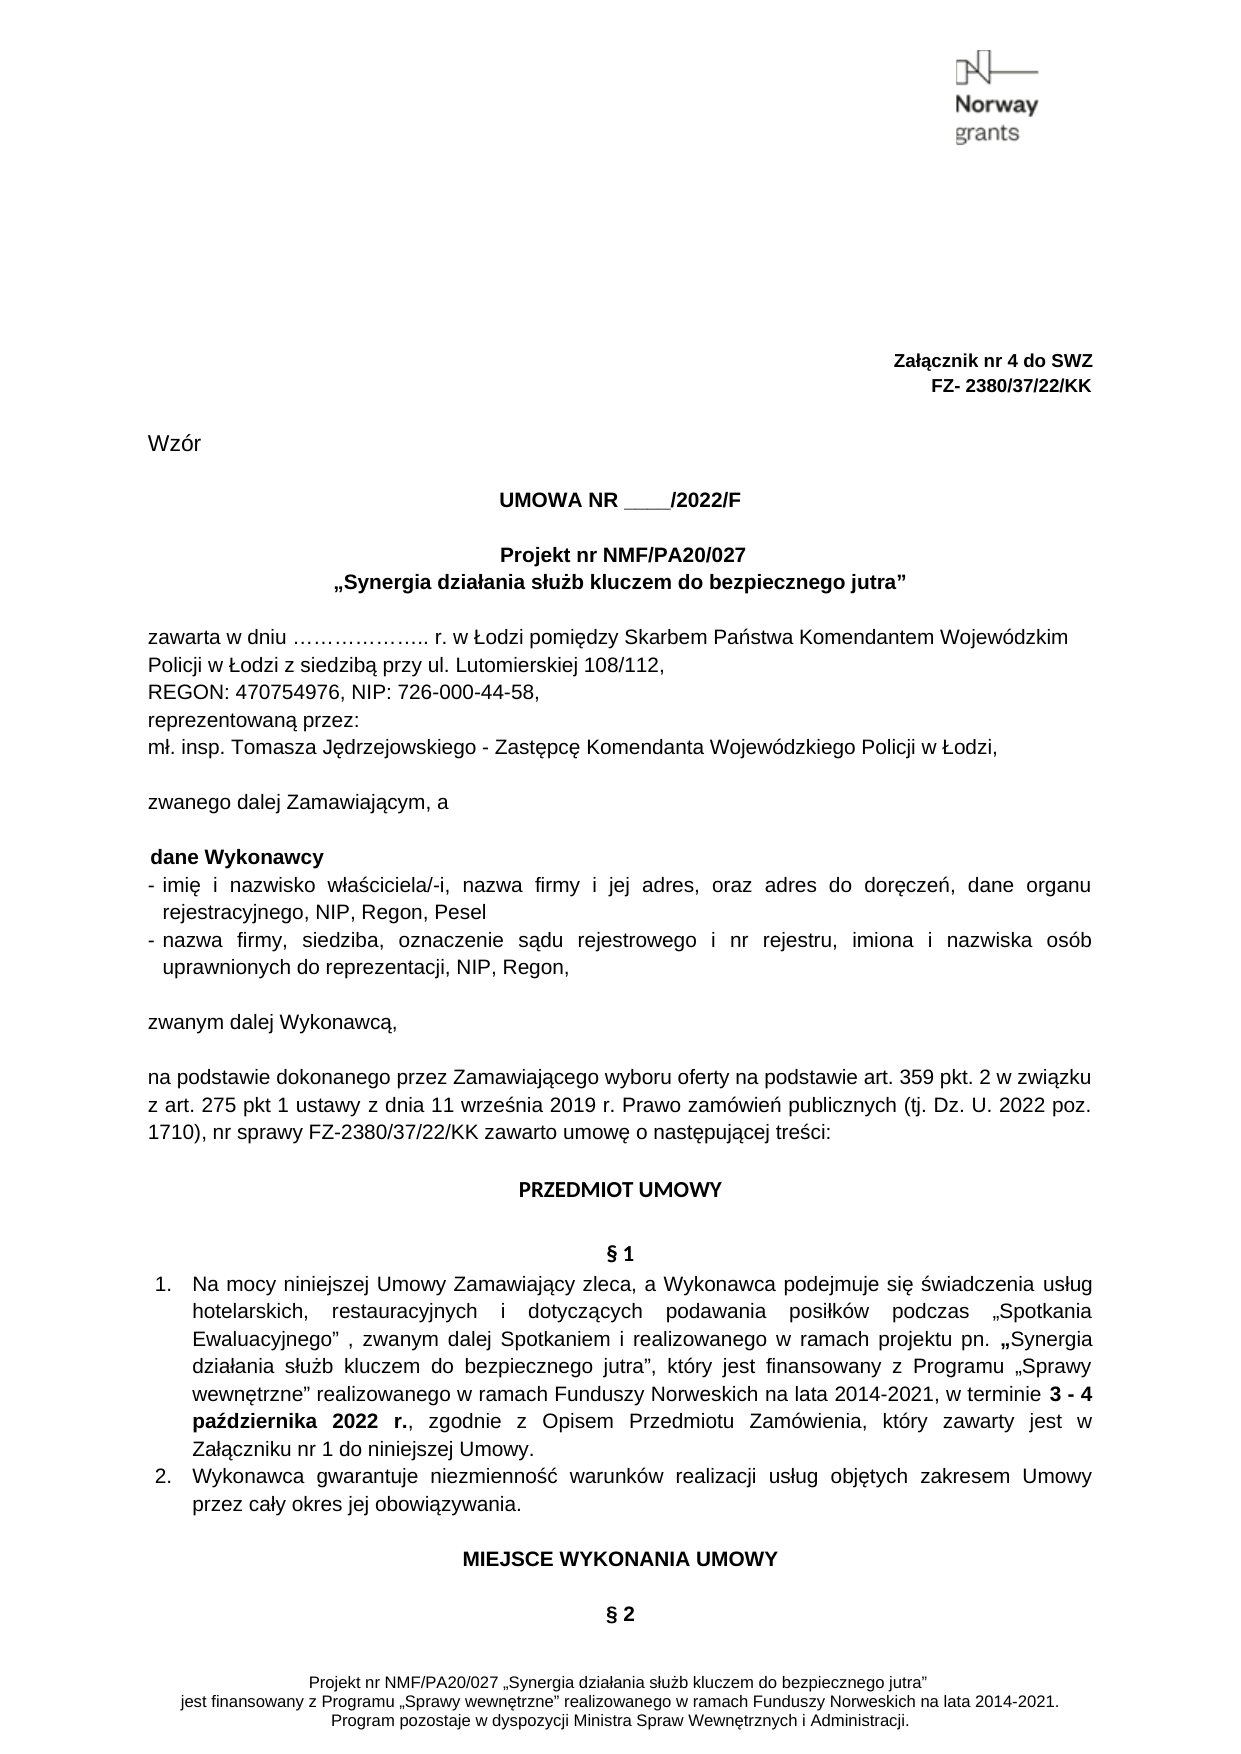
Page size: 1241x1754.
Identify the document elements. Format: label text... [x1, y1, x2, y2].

text zwanym dalej Wykonawcą, [148, 1010, 1093, 1034]
text zawarta w dniu ……………….. r. w Łodzi pomiędzy Skarbem Państwa Komendantem Wojewódzkim Policji w Łodzi z siedzibą przy ul. Lutomierskiej 108/112, [148, 625, 1093, 676]
text „Synergia działania służb kluczem do bezpiecznego jutra” [148, 570, 1093, 594]
text REGON: 470754976, NIP: 726-000-44-58, [148, 680, 1093, 704]
text - imię i nazwisko właściciela/-i, nazwa firmy i jej adres, oraz adres do doręczeń, dane organu rejestracyjnego, NIP, Regon, Pesel [148, 873, 1093, 924]
text FZ- 2380/37/22/KK [148, 375, 1093, 396]
text - nazwa firmy, siedziba, oznaczenie sądu rejestrowego i nr rejestru, imiona i nazwiska osób uprawnionych do reprezentacji, NIP, Regon, [148, 928, 1093, 979]
text PRZEDMIOT UMOWY § 1 [148, 1175, 1093, 1267]
text dane Wykonawcy [133, 845, 1122, 869]
text Wzór [148, 430, 1093, 456]
text reprezentowaną przez: [148, 707, 1093, 731]
text Projekt nr NMF/PA20/027 [148, 542, 1093, 566]
list Na mocy niniejszej Umowy Zamawiający zleca, a Wykonawca podejmuje się świadczenia usług hotelarskich, restauracyjnych i dotyczących podawania posiłków podczas „Spotkania Ewaluacyjnego” , zwanym dalej Spotkaniem i realizowanego w ramach projektu pn. „Synergia działania służb kluczem do bezpiecznego jutra”, który jest finansowany z Programu „Sprawy wewnętrzne” realizowanego w ramach Funduszy Norweskich na lata 2014-2021, w terminie 3 - 4 października 2022 r., zgodnie z Opisem Przedmiotu Zamówienia, który zawarty jest w Załączniku nr 1 do niniejszej Umowy. [154, 1272, 1093, 1461]
text § 2 [148, 1602, 1093, 1626]
text MIEJSCE WYKONANIA UMOWY [148, 1547, 1093, 1571]
picture [954, 50, 1038, 143]
list Wykonawca gwarantuje niezmienność warunków realizacji usług objętych zakresem Umowy przez cały okres jej obowiązywania. [154, 1464, 1093, 1516]
text Załącznik nr 4 do SWZ [679, 350, 1093, 372]
text mł. insp. Tomasza Jędrzejowskiego - Zastępcę Komendanta Wojewódzkiego Policji w Łodzi, [148, 735, 1093, 787]
text na podstawie dokonanego przez Zamawiającego wyboru oferty na podstawie art. 359 pkt. 2 w związku z art. 275 pkt 1 ustawy z dnia 11 września 2019 r. Prawo zamówień publicznych (tj. Dz. U. 2022 poz. 1710), nr sprawy FZ-2380/37/22/KK zawarto umowę o następującej treści: [148, 1065, 1093, 1144]
text zwanego dalej Zamawiającym, a [148, 790, 1093, 814]
text UMOWA NR ____/2022/F [148, 487, 1093, 511]
